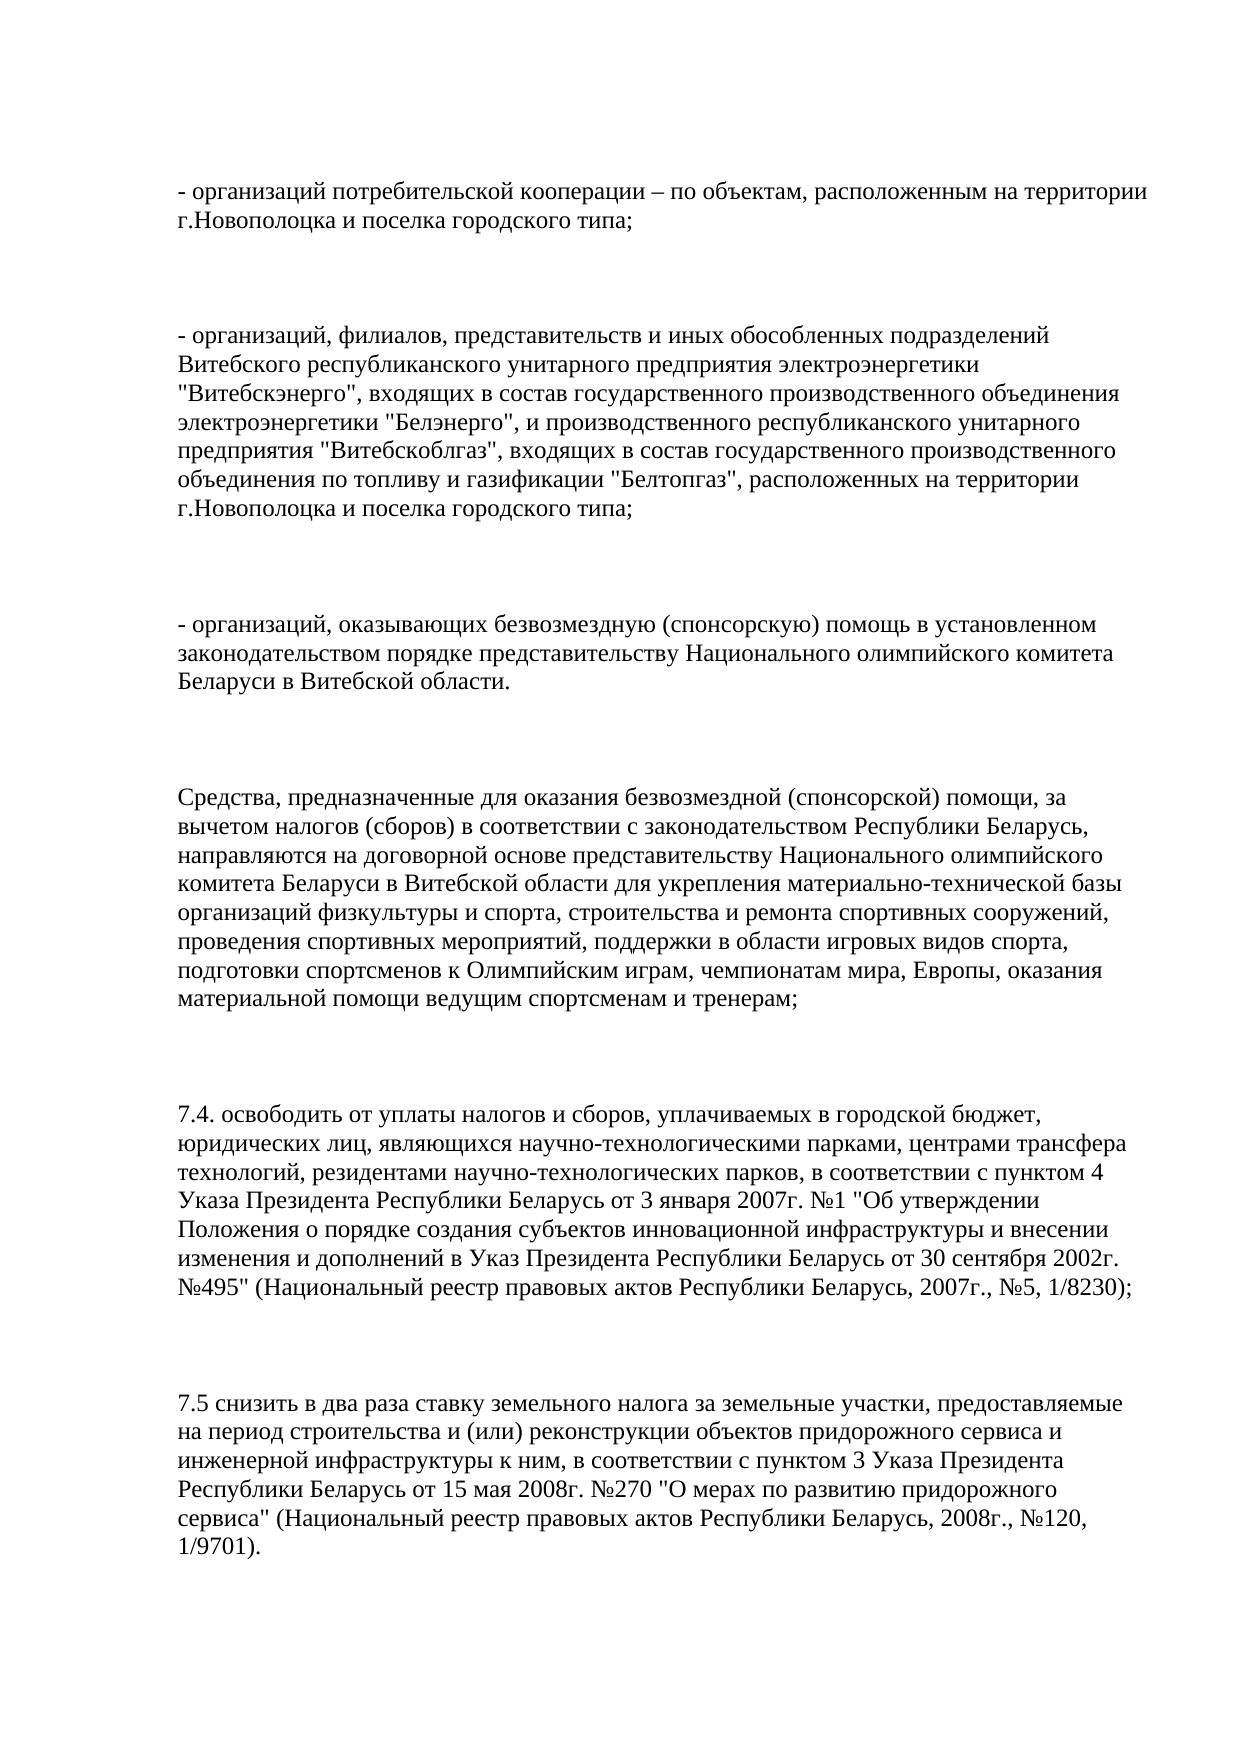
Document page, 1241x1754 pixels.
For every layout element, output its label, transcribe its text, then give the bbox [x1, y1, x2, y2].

text - организаций потребительской кооперации – по объектам, расположенным на территории г.Новополоцка и поселка городского типа; [177, 176, 1152, 233]
text 7.4. освободить от уплаты налогов и сборов, уплачиваемых в городской бюджет, юридических лиц, являющихся научно-технологическими парками, центрами трансфера технологий, резидентами научно-технологических парков, в соответствии с пунктом 4 Указа Президента Республики Беларусь от 3 января 2007г. №1 "Об утверждении Положения о порядке создания субъектов инновационной инфраструктуры и внесении изменения и дополнений в Указ Президента Республики Беларусь от 30 сентября 2002г. №495" (Национальный реестр правовых актов Республики Беларусь, 2007г., №5, 1/8230); [177, 1099, 1152, 1301]
text - организаций, оказывающих безвозмездную (спонсорскую) помощь в установленном законодательством порядке представительству Национального олимпийского комитета Беларуси в Витебской области. [177, 609, 1152, 695]
text - организаций, филиалов, представительств и иных обособленных подразделений Витебского республиканского унитарного предприятия электроэнергетики "Витебскэнерго", входящих в состав государственного производственного объединения электроэнергетики "Белэнерго", и производственного республиканского унитарного предприятия "Витебскоблгаз", входящих в состав государственного производственного объединения по топливу и газификации "Белтопгаз", расположенных на территории г.Новополоцка и поселка городского типа; [177, 321, 1152, 522]
text 7.5 снизить в два раза ставку земельного налога за земельные участки, предоставляемые на период строительства и (или) реконструкции объектов придорожного сервиса и инженерной инфраструктуры к ним, в соответствии с пунктом 3 Указа Президента Республики Беларусь от 15 мая 2008г. №270 "О мерах по развитию придорожного сервиса" (Национальный реестр правовых актов Республики Беларусь, 2008г., №120, 1/9701). [177, 1388, 1152, 1560]
text Средства, предназначенные для оказания безвозмездной (спонсорской) помощи, за вычетом налогов (сборов) в соответствии с законодательством Республики Беларусь, направляются на договорной основе представительству Национального олимпийского комитета Беларуси в Витебской области для укрепления материально-технической базы организаций физкультуры и спорта, строительства и ремонта спортивных сооружений, проведения спортивных мероприятий, поддержки в области игровых видов спорта, подготовки спортсменов к Олимпийским играм, чемпионатам мира, Европы, оказания материальной помощи ведущим спортсменам и тренерам; [177, 782, 1152, 1012]
